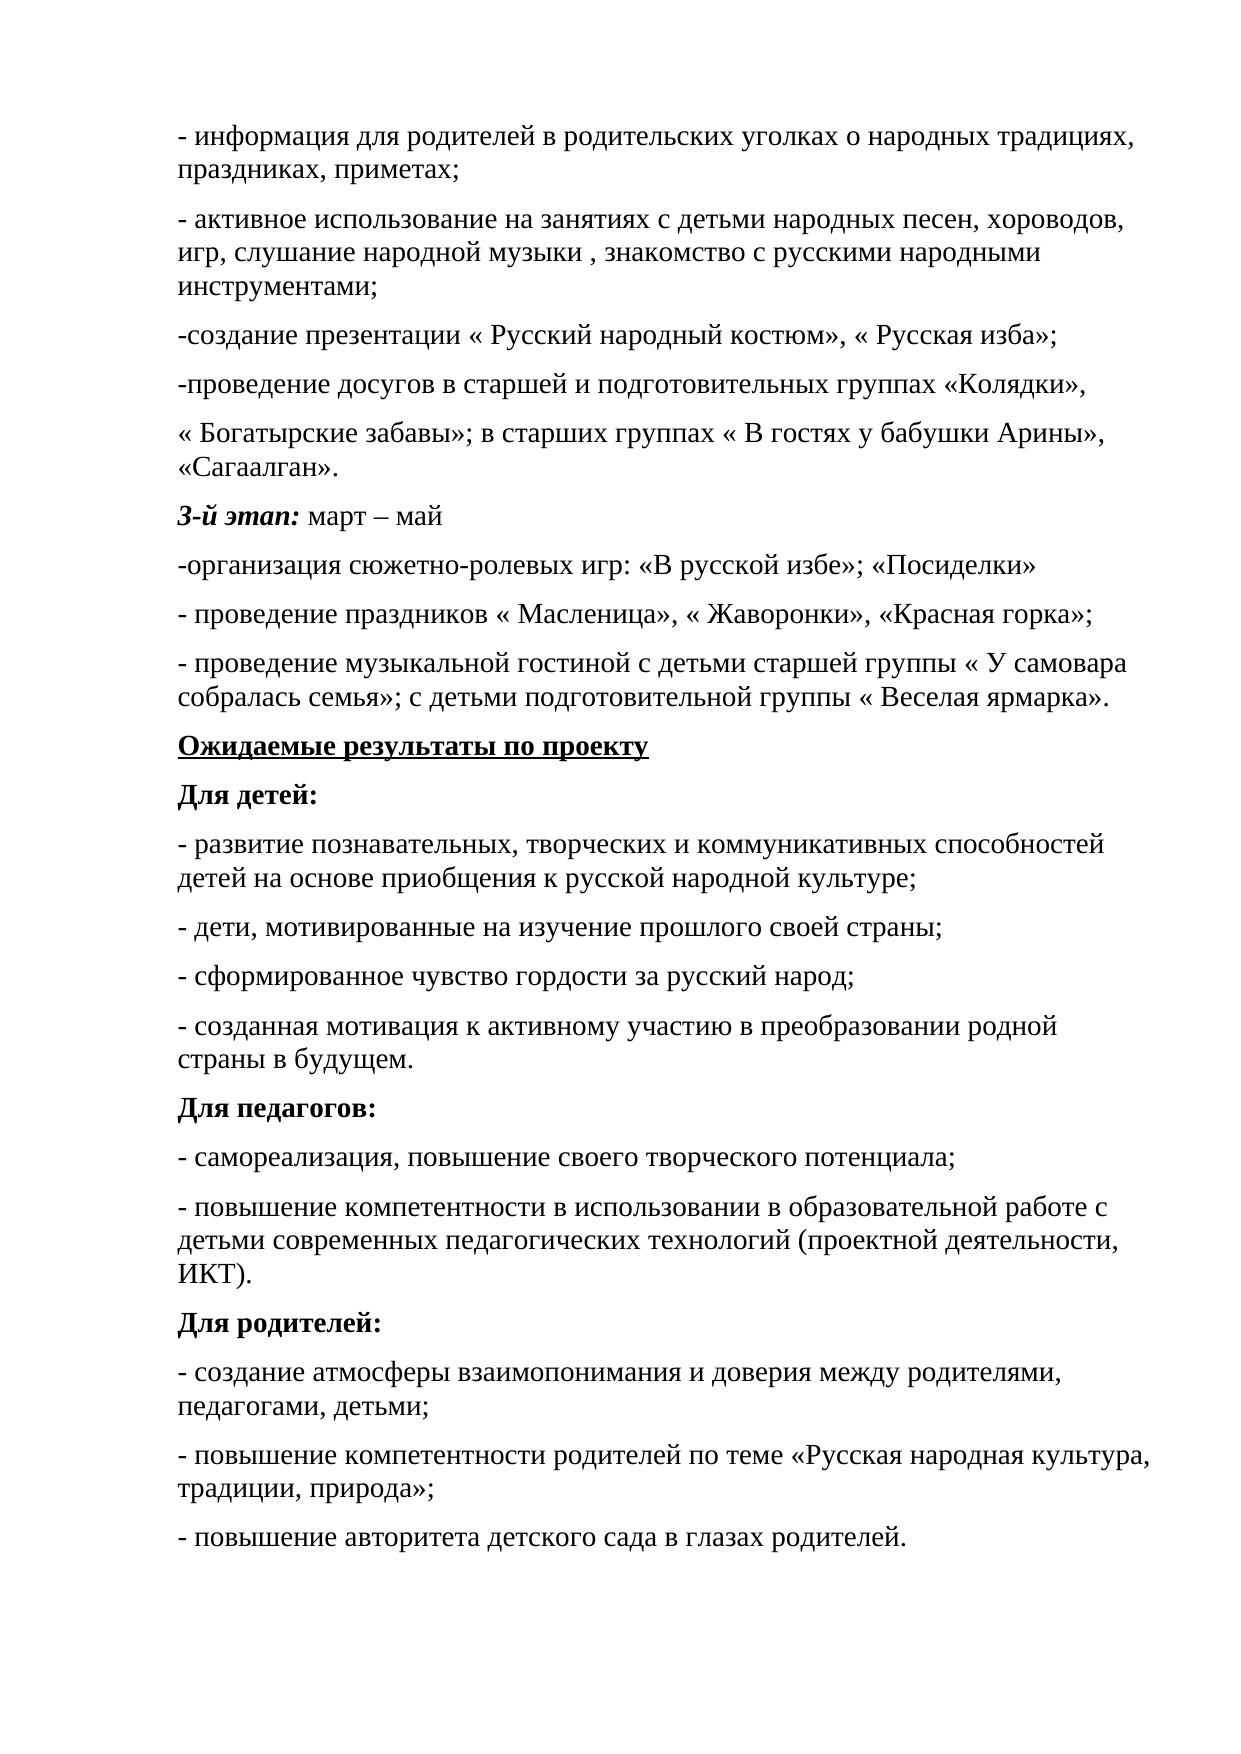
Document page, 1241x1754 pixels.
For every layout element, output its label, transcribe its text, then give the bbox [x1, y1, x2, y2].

text - дети, мотивированные на изучение прошлого своей страны; [177, 909, 1152, 943]
text Для родителей: [177, 1305, 1152, 1338]
text Для детей: [177, 777, 1152, 811]
text - созданная мотивация к активному участию в преобразовании родной страны в будущем. [177, 1008, 1152, 1075]
text -проведение досугов в старшей и подготовительных группах «Колядки», [177, 366, 1152, 400]
text - активное использование на занятиях с детьми народных песен, хороводов, игр, слушание народной музыки , знакомство с русскими народными инструментами; [177, 201, 1152, 301]
text - информация для родителей в родительских уголках о народных традициях, праздниках, приметах; [177, 118, 1152, 185]
text - проведение праздников « Масленица», « Жаворонки», «Красная горка»; [177, 596, 1152, 630]
text - развитие познавательных, творческих и коммуникативных способностей детей на основе приобщения к русской народной культуре; [177, 827, 1152, 894]
text - создание атмосферы взаимопонимания и доверия между родителями, педагогами, детьми; [177, 1354, 1152, 1421]
text - самореализация, повышение своего творческого потенциала; [177, 1139, 1152, 1173]
text -создание презентации « Русский народный костюм», « Русская изба»; [177, 317, 1152, 351]
text - повышение компетентности в использовании в образовательной работе с детьми современных педагогических технологий (проектной деятельности, ИКТ). [177, 1189, 1152, 1289]
text -организация сюжетно-ролевых игр: «В русской избе»; «Посиделки» [177, 547, 1152, 581]
text « Богатырские забавы»; в старших группах « В гостях у бабушки Арины», «Сагаалган». [177, 415, 1152, 482]
text Для педагогов: [177, 1090, 1152, 1124]
text 3-й этап: март – май [177, 498, 1152, 532]
text - повышение компетентности родителей по теме «Русская народная культура, традиции, природа»; [177, 1437, 1152, 1504]
text - сформированное чувство гордости за русский народ; [177, 958, 1152, 992]
text - проведение музыкальной гостиной с детьми старшей группы « У самовара собралась семья»; с детьми подготовительной группы « Веселая ярмарка». [177, 646, 1152, 713]
text Ожидаемые результаты по проекту [177, 728, 1152, 762]
text - повышение авторитета детского сада в глазах родителей. [177, 1519, 1152, 1587]
